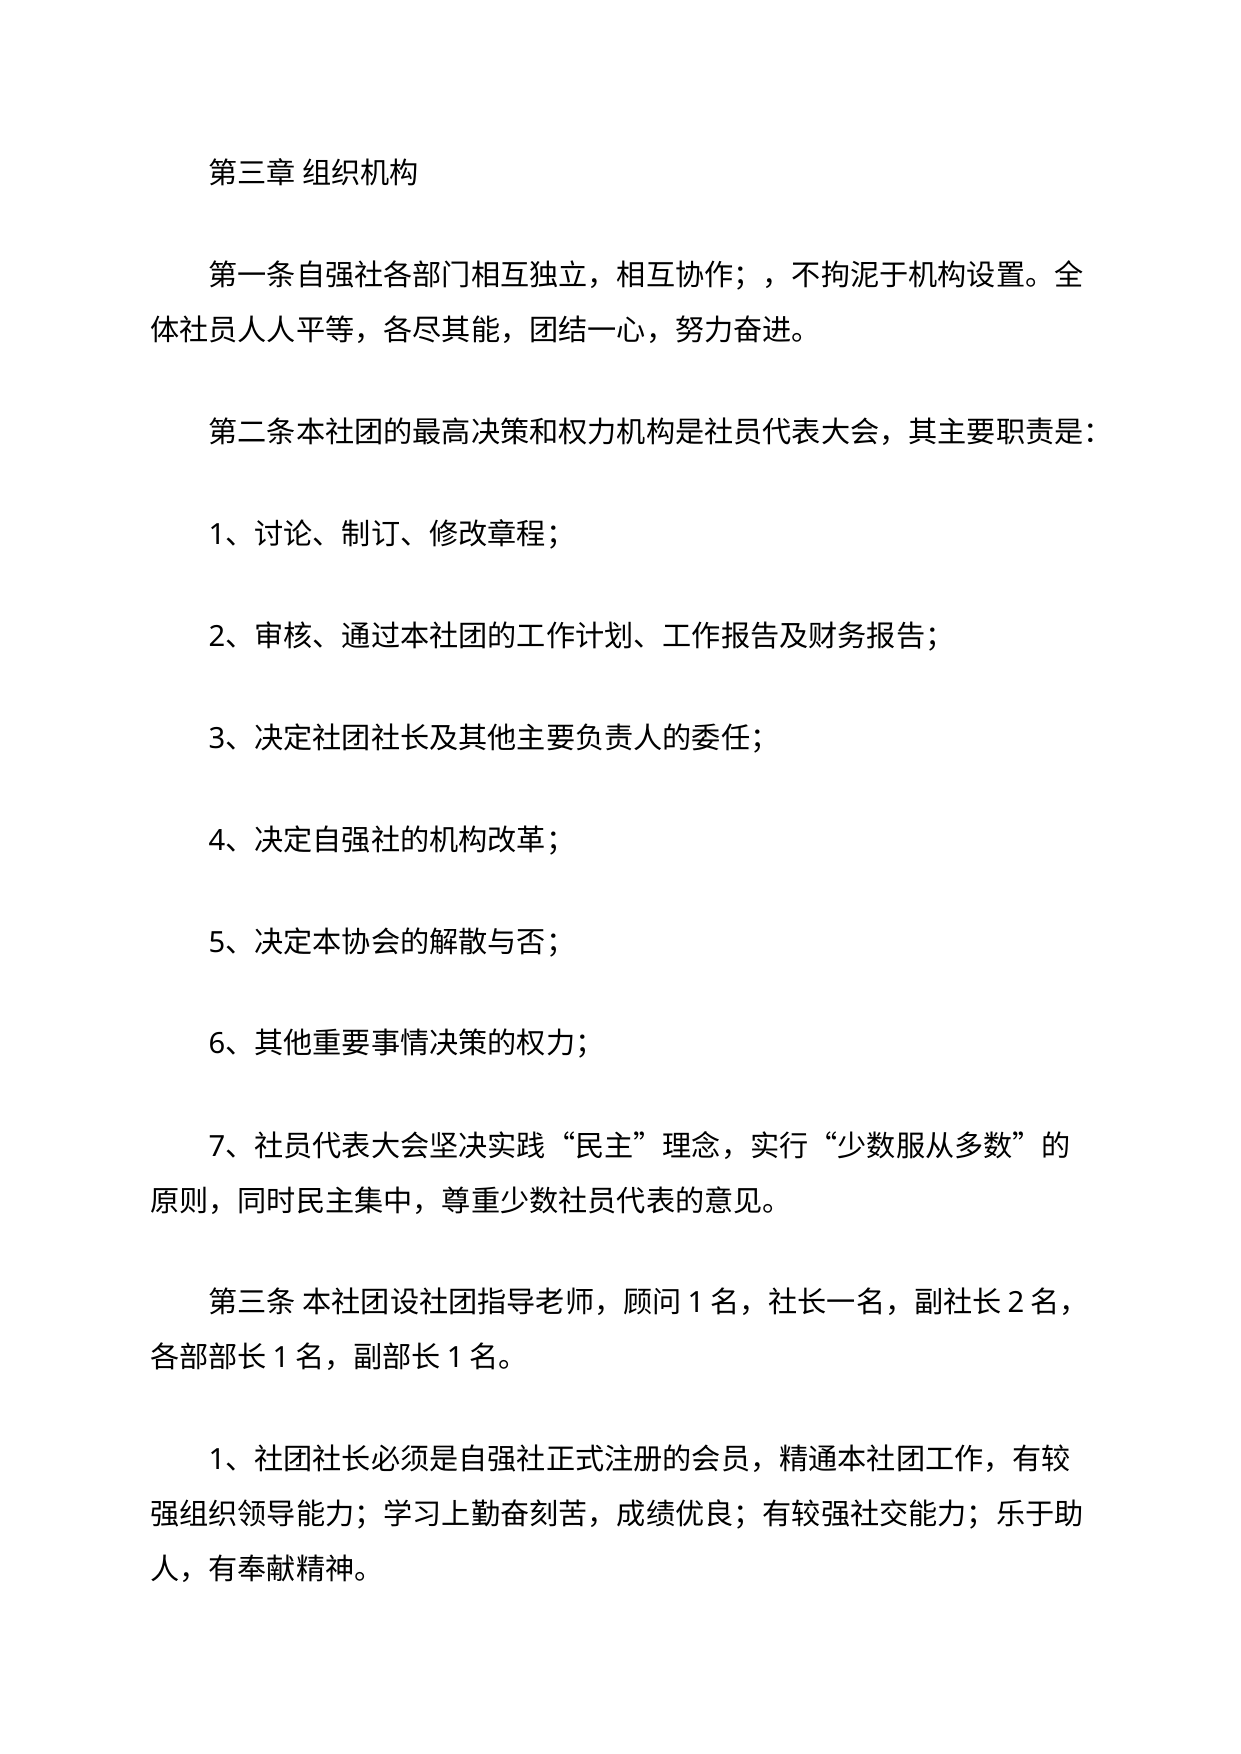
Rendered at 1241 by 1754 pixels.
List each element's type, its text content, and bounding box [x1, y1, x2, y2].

text 2、审核、通过本社团的工作计划、工作报告及财务报告； [150, 612, 1090, 654]
text 5、决定本协会的解散与否； [150, 918, 1090, 961]
text 第三条 本社团设社团指导老师，顾问1名，社长一名，副社长2名，各部部长1名，副部长1名。 [150, 1279, 1090, 1376]
text 7、社员代表大会坚决实践“民主”理念，实行“少数服从多数”的原则，同时民主集中，尊重少数社员代表的意见。 [150, 1122, 1090, 1219]
text 第一条自强社各部门相互独立，相互协作；，不拘泥于机构设置。全体社员人人平等，各尽其能，团结一心，努力奋进。 [150, 252, 1090, 349]
text 第二条本社团的最高决策和权力机构是社员代表大会，其主要职责是： [150, 408, 1090, 451]
text 4、决定自强社的机构改革； [150, 816, 1090, 858]
text 1、社团社长必须是自强社正式注册的会员，精通本社团工作，有较强组织领导能力；学习上勤奋刻苦，成绩优良；有较强社交能力；乐于助人，有奉献精神。 [150, 1436, 1090, 1588]
text 6、其他重要事情决策的权力； [150, 1020, 1090, 1062]
text 1、讨论、制订、修改章程； [150, 510, 1090, 553]
text 第三章 组织机构 [150, 150, 1090, 192]
text 3、决定社团社长及其他主要负责人的委任； [150, 714, 1090, 757]
